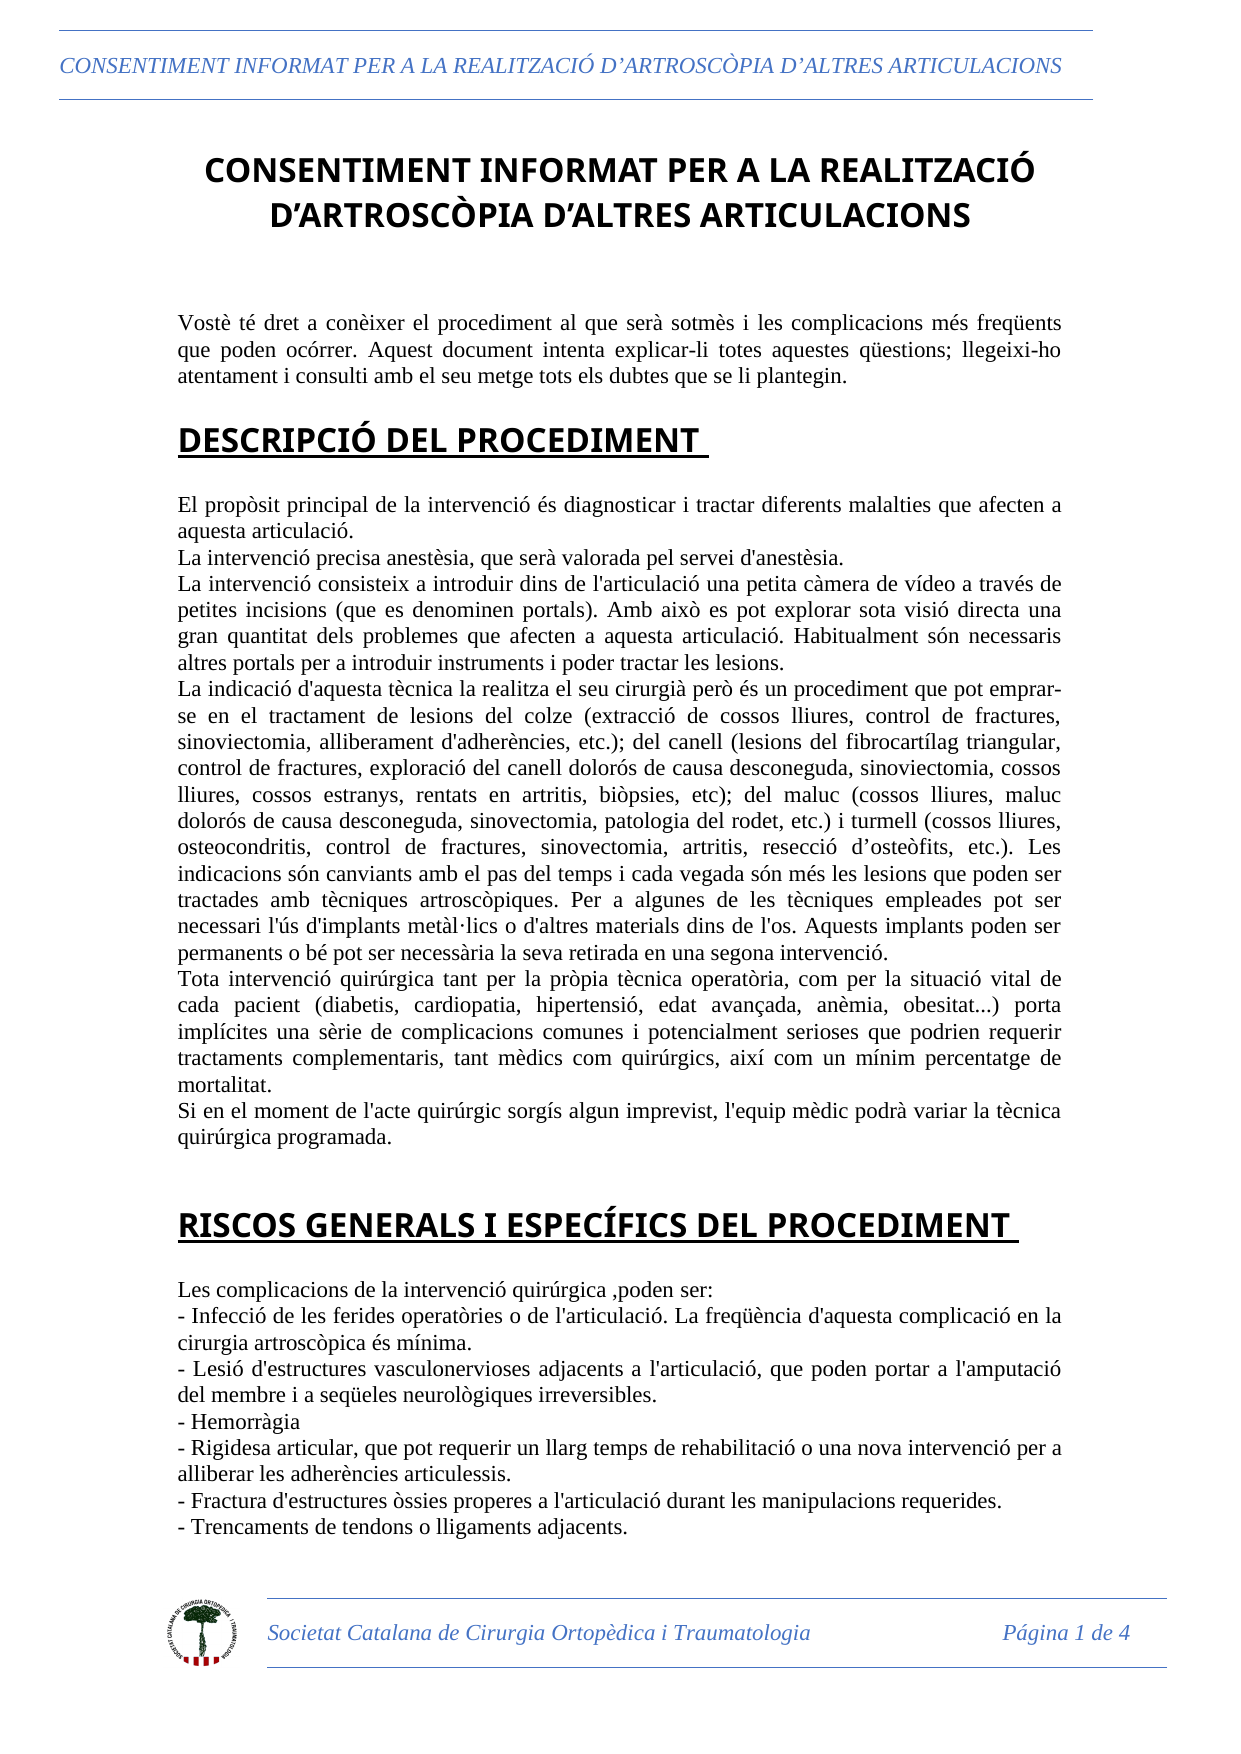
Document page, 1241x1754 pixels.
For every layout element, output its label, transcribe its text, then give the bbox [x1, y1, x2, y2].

text - Fractura d'estructures òssies properes a l'articulació durant les manipulacions requerides. [177, 1487, 1063, 1513]
text - Infecció de les ferides operatòries o de l'articulació. La freqüència d'aquesta complicació en la cirurgia artroscòpica és mínima. [177, 1302, 1063, 1355]
text La intervenció consisteix a introduir dins de l'articulació una petita càmera de vídeo a través de petites incisions (que es denominen portals). Amb això es pot explorar sota visió directa una gran quantitat dels problemes que afecten a aquesta articulació. Habitualment són necessaris altres portals per a introduir instruments i poder tractar les lesions. [177, 570, 1063, 675]
text La intervenció precisa anestèsia, que serà valorada pel servei d'anestèsia. [177, 543, 1063, 570]
text La indicació d'aquesta tècnica la realitza el seu cirurgià però és un procediment que pot emprar-se en el tractament de lesions del colze (extracció de cossos lliures, control de fractures, sinoviectomia, alliberament d'adherències, etc.); del canell (lesions del fibrocartílag triangular, control de fractures, exploració del canell dolorós de causa desconeguda, sinoviectomia, cossos lliures, cossos estranys, rentats en artritis, biòpsies, etc); del maluc (cossos lliures, maluc dolorós de causa desconeguda, sinovectomia, patologia del rodet, etc.) i turmell (cossos lliures, osteocondritis, control de fractures, sinovectomia, artritis, resecció d’osteòfits, etc.). Les indicacions són canviants amb el pas del temps i cada vegada són més les lesions que poden ser tractades amb tècniques artroscòpiques. Per a algunes de les tècniques empleades pot ser necessari l'ús d'implants metàl·lics o d'altres materials dins de l'os. Aquests implants poden ser permanents o bé pot ser necessària la seva retirada en una segona intervenció. [177, 675, 1063, 965]
subtitle RISCOS GENERALS I ESPECÍFICS DEL PROCEDIMENT [177, 1202, 1063, 1247]
text - Hemorràgia [177, 1408, 1063, 1434]
text - Rigidesa articular, que pot requerir un llarg temps de rehabilitació o una nova intervenció per a alliberar les adherències articulessis. [177, 1434, 1063, 1487]
text - Lesió d'estructures vasculonervioses adjacents a l'articulació, que poden portar a l'amputació del membre i a seqüeles neurològiques irreversibles. [177, 1355, 1063, 1408]
text Tota intervenció quirúrgica tant per la pròpia tècnica operatòria, com per la situació vital de cada pacient (diabetis, cardiopatia, hipertensió, edat avançada, anèmia, obesitat...) porta implícites una sèrie de complicacions comunes i potencialment serioses que podrien requerir tractaments complementaris, tant mèdics com quirúrgics, així com un mínim percentatge de mortalitat. [177, 965, 1063, 1097]
text Si en el moment de l'acte quirúrgic sorgís algun imprevist, l'equip mèdic podrà variar la tècnica quirúrgica programada. [177, 1097, 1063, 1150]
text - Trencaments de tendons o lligaments adjacents. [177, 1513, 1063, 1539]
subtitle DESCRIPCIÓ DEL PROCEDIMENT [177, 417, 1063, 462]
text Les complicacions de la intervenció quirúrgica ,poden ser: [177, 1276, 1063, 1302]
text El propòsit principal de la intervenció és diagnosticar i tractar diferents malalties que afecten a aquesta articulació. [177, 491, 1063, 543]
title CONSENTIMENT INFORMAT PER A LA REALITZACIÓ D’ARTROSCÒPIA D’ALTRES ARTICULACIONS [177, 147, 1063, 238]
text Vostè té dret a conèixer el procediment al que serà sotmès i les complicacions més freqüents que poden ocórrer. Aquest document intenta explicar-li totes aquestes qüestions; llegeixi-ho atentament i consulti amb el seu metge tots els dubtes que se li plantegin. [177, 309, 1063, 388]
